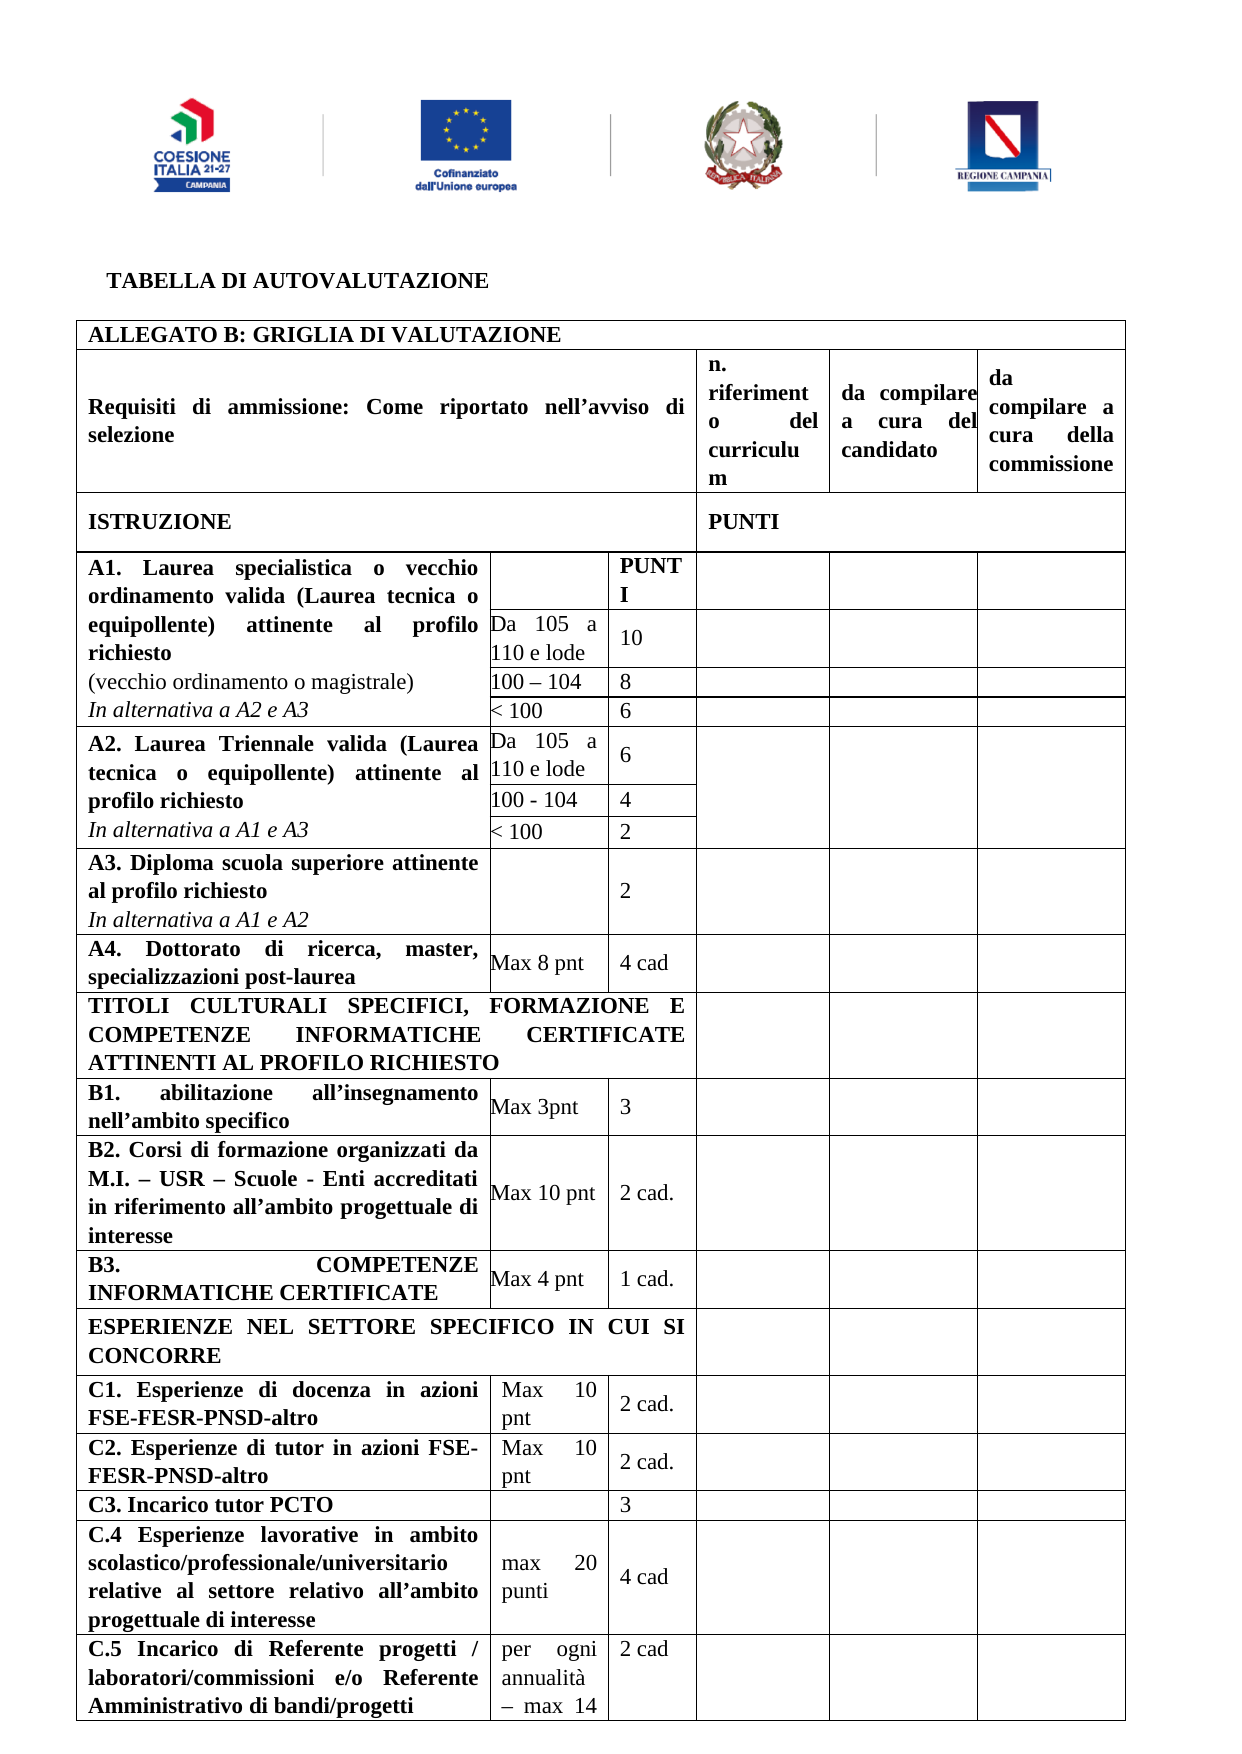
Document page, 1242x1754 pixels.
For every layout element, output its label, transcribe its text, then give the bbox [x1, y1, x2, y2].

table_cell PUNTI [609, 553, 696, 609]
table_cell A2. Laurea Triennale valida (Laurea tecnica o equipollente) attinente al profilo richiesto In alternativa a A1 e A3 [77, 727, 490, 848]
table_cell [697, 993, 829, 1078]
text TABELLA DI AUTOVALUTAZIONE [106, 267, 1135, 294]
table_cell 2 cad. [609, 1434, 696, 1490]
table_cell C.4 Esperienze lavorative in ambito scolastico/professionale/universitario relative al settore relativo all’ambito progettuale di interesse [77, 1521, 490, 1634]
table_cell [697, 698, 829, 726]
table_cell A1. Laurea specialistica o vecchio ordinamento valida (Laurea tecnica o equipollente) attinente al profilo richiesto (vecchio ordinamento o magistrale) In alternativa a A2 e A3 [77, 553, 490, 726]
table_cell [830, 1136, 977, 1250]
table_cell Max 10 pnt [491, 1376, 608, 1432]
table_cell Da 105 a 110 e lode [491, 610, 608, 667]
table_cell 2 [609, 849, 696, 934]
table_cell 3 [609, 1491, 696, 1520]
table_cell ESPERIENZE NEL SETTORE SPECIFICO IN CUI SI CONCORRE [77, 1309, 696, 1375]
table_cell [978, 1376, 1125, 1432]
table_cell [978, 668, 1125, 696]
table_cell Max 8 pnt [491, 935, 608, 992]
table_cell [978, 935, 1125, 992]
table_cell [697, 1521, 829, 1634]
table_cell A4. Dottorato di ricerca, master, specializzazioni post-laurea [77, 935, 490, 992]
table_cell [978, 1521, 1125, 1634]
table_cell 4 cad [609, 935, 696, 992]
table_cell 2 [609, 817, 696, 848]
table_cell [697, 1309, 829, 1375]
table_cell 4 cad [609, 1521, 696, 1634]
table_cell 8 [609, 668, 696, 696]
table_cell [830, 727, 977, 848]
table_cell [491, 849, 608, 934]
table_cell [697, 1376, 829, 1432]
table_cell [697, 1491, 829, 1520]
table_cell [830, 1251, 977, 1308]
table_cell < 100 [491, 817, 608, 848]
table_cell B3. COMPETENZE INFORMATICHE CERTIFICATE [77, 1251, 490, 1308]
table_cell [978, 698, 1125, 726]
table_cell Requisiti di ammissione: Come riportato nell’avviso di selezione [77, 350, 696, 492]
table_cell [697, 1079, 829, 1135]
table_cell [697, 935, 829, 992]
table_cell [697, 727, 829, 848]
table_cell 2 cad. [609, 1376, 696, 1432]
table_cell 100 - 104 [491, 785, 608, 816]
table_cell [830, 1309, 977, 1375]
table_cell [978, 1136, 1125, 1250]
table_cell [830, 1434, 977, 1490]
table_cell [978, 1309, 1125, 1375]
table_cell [697, 610, 829, 667]
table_cell [978, 1635, 1125, 1720]
table_cell [830, 698, 977, 726]
table_cell [830, 553, 977, 609]
table_cell C.5 Incarico di Referente progetti / laboratori/commissioni e/o Referente Amministrativo di bandi/progetti [77, 1635, 490, 1720]
table_cell [697, 849, 829, 934]
table_cell C1. Esperienze di docenza in azioni FSE-FESR-PNSD-altro [77, 1376, 490, 1432]
table_cell [978, 727, 1125, 848]
table_cell 6 [609, 727, 696, 783]
table_cell [491, 553, 608, 609]
table_cell n. riferimento del curriculum [697, 350, 829, 492]
table_cell Max 3pnt [491, 1079, 608, 1135]
table_cell < 100 [491, 698, 608, 726]
picture [106, 58, 1111, 227]
table_cell [697, 553, 829, 609]
table_cell [978, 1079, 1125, 1135]
table_cell [978, 1434, 1125, 1490]
table_cell ISTRUZIONE [77, 493, 696, 551]
table_cell [830, 849, 977, 934]
table_cell 4 [609, 785, 696, 816]
table_cell [978, 849, 1125, 934]
table_cell [830, 1635, 977, 1720]
table_cell da compilare a cura del candidato [830, 350, 977, 492]
table_cell C2. Esperienze di tutor in azioni FSE-FESR-PNSD-altro [77, 1434, 490, 1490]
table_cell 2 cad [609, 1635, 696, 1720]
table_cell Max 10 pnt [491, 1434, 608, 1490]
table_cell 10 [609, 610, 696, 667]
table_cell [830, 993, 977, 1078]
table_cell [697, 668, 829, 696]
table_cell [978, 993, 1125, 1078]
table_cell [697, 1635, 829, 1720]
table_cell 2 cad. [609, 1136, 696, 1250]
table_cell B2. Corsi di formazione organizzati da M.I. – USR – Scuole - Enti accreditati in riferimento all’ambito progettuale di interesse [77, 1136, 490, 1250]
table_cell Max 10 pnt [491, 1136, 608, 1250]
table_cell per ogni annualità – max 14 pnt [491, 1635, 608, 1720]
table_cell 100 – 104 [491, 668, 608, 696]
table_cell da compilare a cura della commissione [978, 350, 1125, 492]
table_cell 3 [609, 1079, 696, 1135]
table_cell PUNTI [697, 493, 1125, 551]
table_cell [830, 1376, 977, 1432]
table_cell [697, 1136, 829, 1250]
table_cell 1 cad. [609, 1251, 696, 1308]
table_cell 6 [609, 698, 696, 726]
table_cell A3. Diploma scuola superiore attinente al profilo richiesto In alternativa a A1 e A2 [77, 849, 490, 934]
table_cell Da 105 a 110 e lode [491, 727, 608, 783]
table_cell TITOLI CULTURALI SPECIFICI, FORMAZIONE E COMPETENZE INFORMATICHE CERTIFICATE ATTINENTI AL PROFILO RICHIESTO [77, 993, 696, 1078]
table_header ALLEGATO B: GRIGLIA DI VALUTAZIONE [77, 321, 1125, 349]
table_cell Max 4 pnt [491, 1251, 608, 1308]
table_cell [830, 668, 977, 696]
table_cell [978, 610, 1125, 667]
table_cell C3. Incarico tutor PCTO [77, 1491, 490, 1520]
table_cell [830, 935, 977, 992]
table_cell [830, 1491, 977, 1520]
table_cell [830, 1521, 977, 1634]
table_cell [830, 610, 977, 667]
table_cell [697, 1434, 829, 1490]
table_cell [978, 1491, 1125, 1520]
table_cell max 20 punti [491, 1521, 608, 1634]
table_cell [491, 1491, 608, 1520]
table_cell [697, 1251, 829, 1308]
table_cell B1. abilitazione all’insegnamento nell’ambito specifico [77, 1079, 490, 1135]
table_cell [978, 553, 1125, 609]
table_cell [830, 1079, 977, 1135]
table_cell [978, 1251, 1125, 1308]
